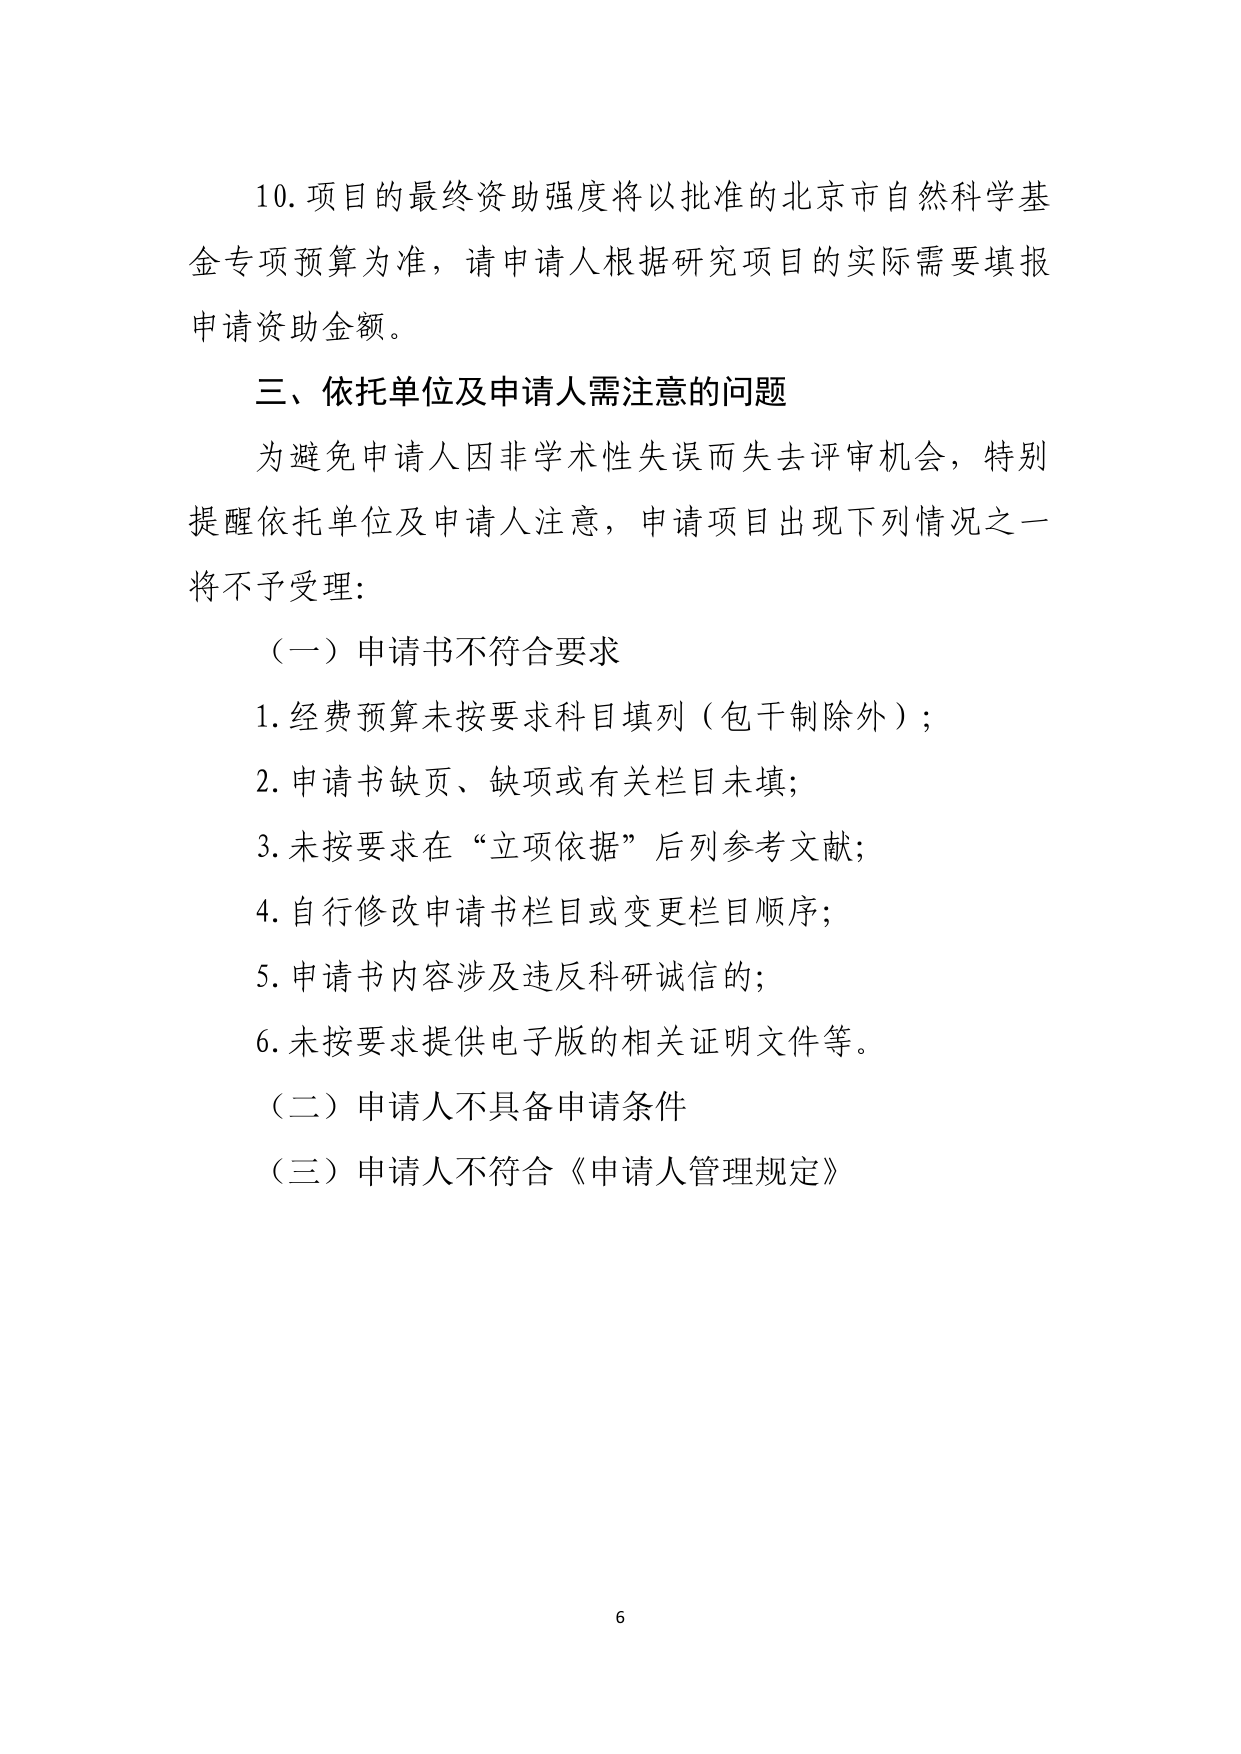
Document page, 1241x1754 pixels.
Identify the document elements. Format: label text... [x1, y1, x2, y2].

text （二）申请人不具备申请条件 [187, 1072, 1053, 1137]
text 5.申请书内容涉及违反科研诚信的； [187, 942, 1053, 1007]
text 3.未按要求在“立项依据”后列参考文献； [187, 812, 1053, 877]
text 三、依托单位及申请人需注意的问题 [187, 357, 1053, 422]
text 2.申请书缺页、缺项或有关栏目未填； [187, 747, 1053, 812]
text 1.经费预算未按要求科目填列（包干制除外）； [187, 682, 1053, 747]
text 6.未按要求提供电子版的相关证明文件等。 [187, 1007, 1053, 1072]
text （一）申请书不符合要求 [187, 617, 1053, 682]
text 10.项目的最终资助强度将以批准的北京市自然科学基金专项预算为准，请申请人根据研究项目的实际需要填报申请资助金额。 [187, 162, 1053, 357]
text 4.自行修改申请书栏目或变更栏目顺序； [187, 877, 1053, 942]
text 为避免申请人因非学术性失误而失去评审机会，特别提醒依托单位及申请人注意，申请项目出现下列情况之一，将不予受理： [187, 422, 1053, 617]
text （三）申请人不符合《申请人管理规定》 [187, 1137, 1053, 1202]
